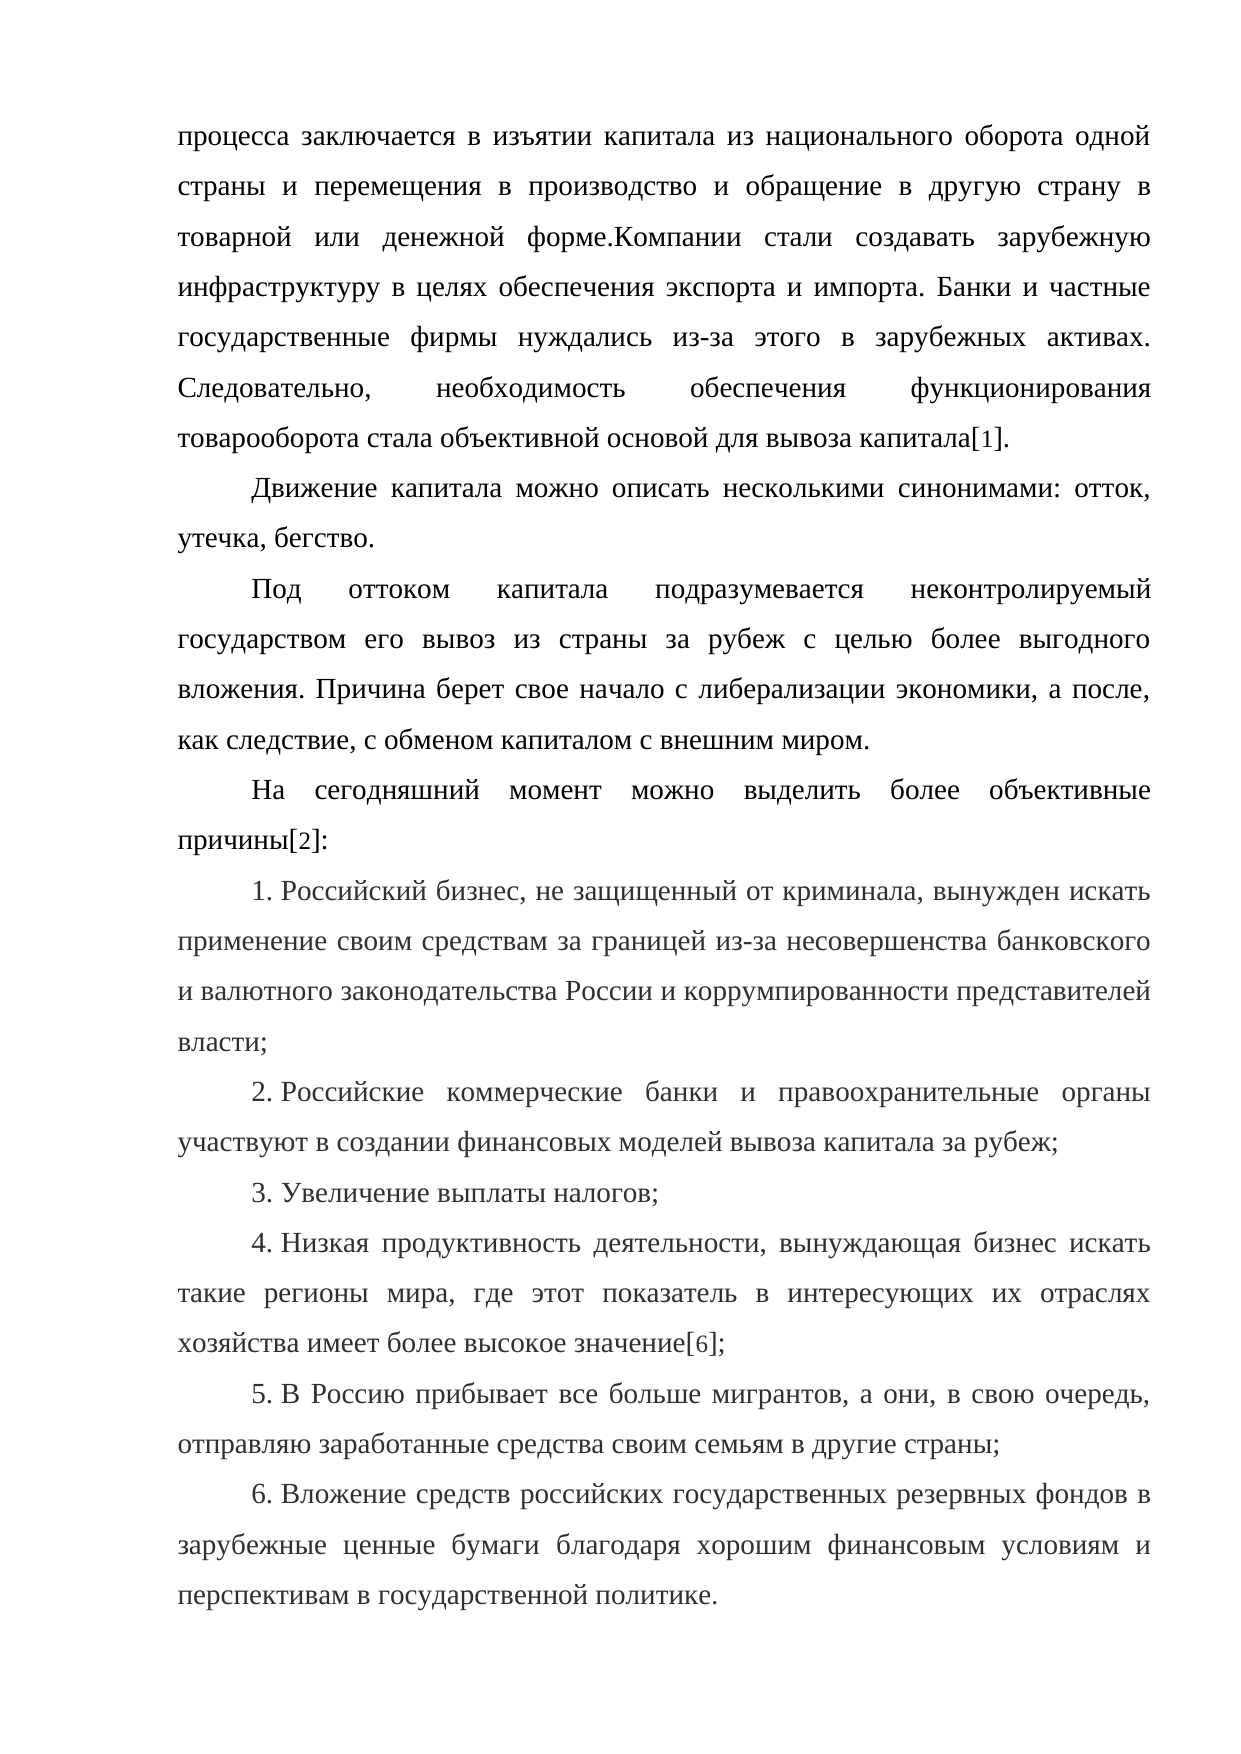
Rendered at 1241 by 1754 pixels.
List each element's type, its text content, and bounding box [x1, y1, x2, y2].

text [177, 118, 1152, 453]
text Под оттоком капитала подразумевается неконтролируемый государством его вывоз из страны за рубеж с целью более выгодного вложения. Причина берет свое начало с либерализации экономики, а после, как следствие, с обменом капиталом с внешним миром. [177, 571, 1152, 755]
list Увеличение выплаты налогов; [177, 1175, 1152, 1208]
text Движение капитала можно описать несколькими синонимами: отток, утечка, бегство. [177, 470, 1152, 554]
list Российские коммерческие банки и правоохранительные органы участвуют в создании финансовых моделей вывоза капитала за рубеж; [177, 1074, 1152, 1158]
list Российский бизнес, не защищенный от криминала, вынужден искать применение своим средствам за границей из-за несовершенства банковского и валютного законодательства России и коррумпированности представителей власти; [177, 873, 1152, 1057]
list Вложение средств российских государственных резервных фондов в зарубежные ценные бумаги благодаря хорошим финансовым условиям и перспективам в государственной политике. [177, 1477, 1152, 1611]
text На сегодняшний момент можно выделить более объективные причины[2]: [177, 772, 1152, 856]
list В Россию прибывает все больше мигрантов, а они, в свою очередь, отправляю заработанные средства своим семьям в другие страны; [177, 1376, 1152, 1460]
list Низкая продуктивность деятельности, вынуждающая бизнес искать такие регионы мира, где этот показатель в интересующих их отраслях хозяйства имеет более высокое значение[6]; [177, 1225, 1152, 1359]
